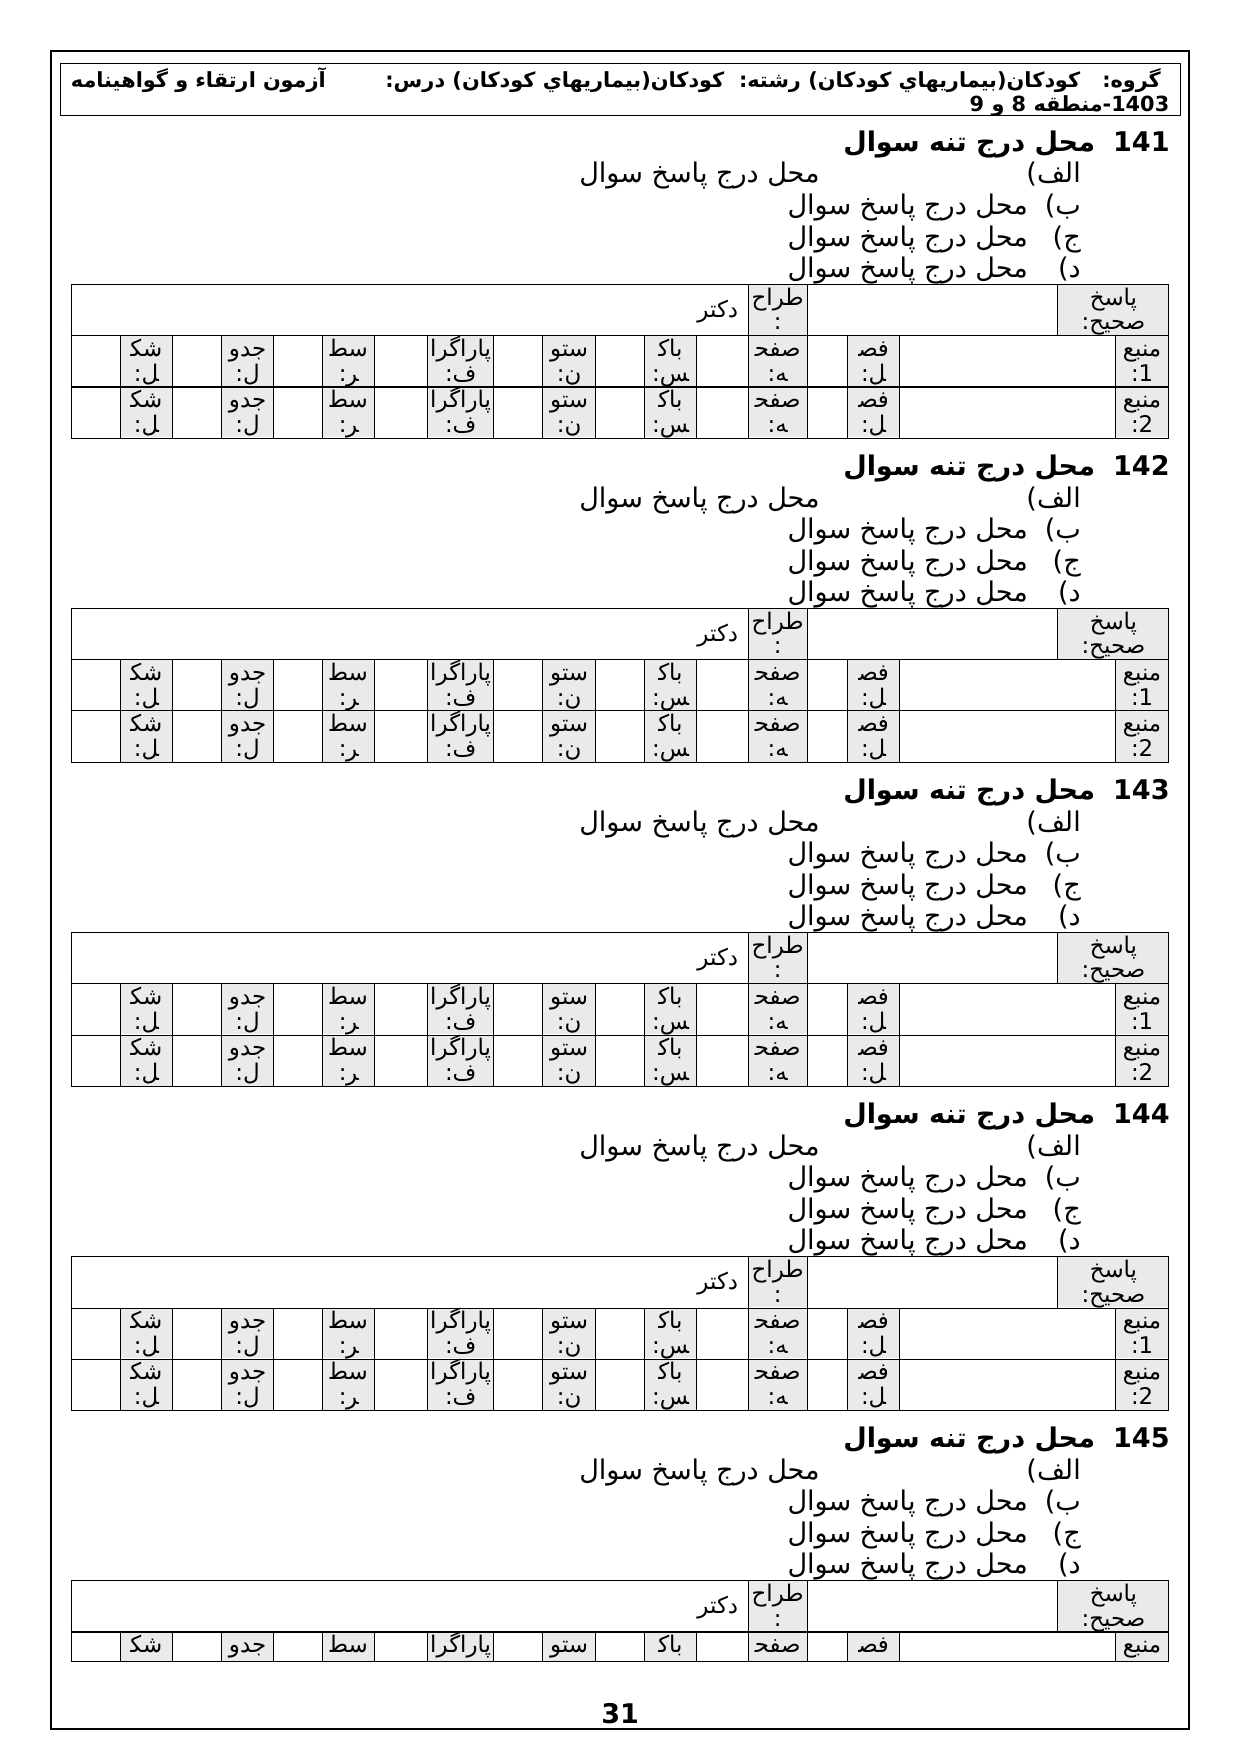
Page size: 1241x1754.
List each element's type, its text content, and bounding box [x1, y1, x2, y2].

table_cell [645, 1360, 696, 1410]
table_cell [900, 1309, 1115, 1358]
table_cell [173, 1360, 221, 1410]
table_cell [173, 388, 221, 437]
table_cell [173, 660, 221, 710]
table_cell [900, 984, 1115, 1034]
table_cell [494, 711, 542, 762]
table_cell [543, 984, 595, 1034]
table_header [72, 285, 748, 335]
text ج) محل درج پاسخ سوال [71, 1193, 1081, 1225]
text د) محل درج پاسخ سوال [71, 252, 1081, 284]
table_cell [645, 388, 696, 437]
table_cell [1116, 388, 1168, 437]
text محل درج تنه سوال [71, 451, 1169, 482]
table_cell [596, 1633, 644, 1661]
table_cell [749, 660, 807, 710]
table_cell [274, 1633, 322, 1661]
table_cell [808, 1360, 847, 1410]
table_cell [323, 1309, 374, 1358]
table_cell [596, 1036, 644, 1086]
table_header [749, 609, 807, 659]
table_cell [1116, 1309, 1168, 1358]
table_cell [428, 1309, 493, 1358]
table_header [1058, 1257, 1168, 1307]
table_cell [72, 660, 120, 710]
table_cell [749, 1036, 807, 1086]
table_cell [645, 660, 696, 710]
text د) محل درج پاسخ سوال [71, 1549, 1081, 1580]
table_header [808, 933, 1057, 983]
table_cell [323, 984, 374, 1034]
text ج) محل درج پاسخ سوال [71, 221, 1081, 252]
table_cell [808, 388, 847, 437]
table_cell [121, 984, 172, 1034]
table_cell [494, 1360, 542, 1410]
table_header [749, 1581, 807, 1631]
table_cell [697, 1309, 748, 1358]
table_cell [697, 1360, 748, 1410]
text محل درج تنه سوال [71, 127, 1169, 158]
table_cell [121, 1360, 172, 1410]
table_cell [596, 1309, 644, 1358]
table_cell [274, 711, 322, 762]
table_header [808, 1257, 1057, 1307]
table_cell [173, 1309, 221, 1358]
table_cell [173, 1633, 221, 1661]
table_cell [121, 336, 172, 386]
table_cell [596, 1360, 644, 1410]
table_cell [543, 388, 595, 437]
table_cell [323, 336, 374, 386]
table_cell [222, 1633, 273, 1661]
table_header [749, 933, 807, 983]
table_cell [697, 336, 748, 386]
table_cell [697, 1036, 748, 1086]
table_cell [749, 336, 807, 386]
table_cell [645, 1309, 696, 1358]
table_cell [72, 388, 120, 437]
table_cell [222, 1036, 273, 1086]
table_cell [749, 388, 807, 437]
text ج) محل درج پاسخ سوال [71, 1517, 1081, 1549]
text ب) محل درج پاسخ سوال [71, 513, 1081, 545]
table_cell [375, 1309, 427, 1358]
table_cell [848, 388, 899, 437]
text محل درج تنه سوال [71, 1099, 1169, 1130]
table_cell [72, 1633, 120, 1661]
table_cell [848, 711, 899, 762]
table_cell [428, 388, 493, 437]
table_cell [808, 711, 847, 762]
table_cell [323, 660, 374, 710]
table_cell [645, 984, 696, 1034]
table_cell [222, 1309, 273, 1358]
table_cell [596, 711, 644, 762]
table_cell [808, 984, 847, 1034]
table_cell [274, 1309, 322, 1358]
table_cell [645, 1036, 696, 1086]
text الف) محل درج پاسخ سوال [71, 1130, 1081, 1162]
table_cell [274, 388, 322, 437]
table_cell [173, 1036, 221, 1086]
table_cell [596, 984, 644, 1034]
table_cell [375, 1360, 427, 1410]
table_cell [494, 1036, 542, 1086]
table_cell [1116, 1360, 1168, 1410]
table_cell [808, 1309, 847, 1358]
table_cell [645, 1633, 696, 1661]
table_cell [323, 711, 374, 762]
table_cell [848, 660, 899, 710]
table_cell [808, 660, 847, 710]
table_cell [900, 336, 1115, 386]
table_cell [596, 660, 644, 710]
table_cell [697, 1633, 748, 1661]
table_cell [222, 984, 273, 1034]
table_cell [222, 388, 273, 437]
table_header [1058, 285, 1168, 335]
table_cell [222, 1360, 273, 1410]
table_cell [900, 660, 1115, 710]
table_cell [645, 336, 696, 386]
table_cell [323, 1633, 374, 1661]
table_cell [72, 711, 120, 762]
text الف) محل درج پاسخ سوال [71, 158, 1081, 189]
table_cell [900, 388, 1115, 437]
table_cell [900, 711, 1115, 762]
text الف) محل درج پاسخ سوال [71, 806, 1081, 837]
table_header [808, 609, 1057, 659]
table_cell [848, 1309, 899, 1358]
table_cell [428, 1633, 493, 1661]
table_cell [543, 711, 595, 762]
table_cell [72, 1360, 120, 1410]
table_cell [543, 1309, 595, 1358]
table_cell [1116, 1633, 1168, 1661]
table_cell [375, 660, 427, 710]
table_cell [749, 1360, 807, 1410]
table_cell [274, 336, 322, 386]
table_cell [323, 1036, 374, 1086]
text ب) محل درج پاسخ سوال [71, 837, 1081, 869]
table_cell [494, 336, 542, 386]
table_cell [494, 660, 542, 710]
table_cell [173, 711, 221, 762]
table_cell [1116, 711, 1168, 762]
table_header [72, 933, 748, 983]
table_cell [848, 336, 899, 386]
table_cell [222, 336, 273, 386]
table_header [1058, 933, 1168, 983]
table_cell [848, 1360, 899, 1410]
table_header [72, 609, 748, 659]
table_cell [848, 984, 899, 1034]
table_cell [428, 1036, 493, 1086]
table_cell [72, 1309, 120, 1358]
text محل درج تنه سوال [71, 775, 1169, 806]
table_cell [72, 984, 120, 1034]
text الف) محل درج پاسخ سوال [71, 482, 1081, 513]
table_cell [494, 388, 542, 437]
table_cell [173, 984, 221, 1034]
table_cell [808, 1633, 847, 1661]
text محل درج تنه سوال [71, 1423, 1169, 1454]
text الف) محل درج پاسخ سوال [71, 1454, 1081, 1486]
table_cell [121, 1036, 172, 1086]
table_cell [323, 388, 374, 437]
text ج) محل درج پاسخ سوال [71, 545, 1081, 577]
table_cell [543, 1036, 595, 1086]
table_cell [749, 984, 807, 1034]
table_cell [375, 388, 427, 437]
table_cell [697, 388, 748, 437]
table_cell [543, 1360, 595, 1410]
text د) محل درج پاسخ سوال [71, 1225, 1081, 1256]
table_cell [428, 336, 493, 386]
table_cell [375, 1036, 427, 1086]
text د) محل درج پاسخ سوال [71, 577, 1081, 608]
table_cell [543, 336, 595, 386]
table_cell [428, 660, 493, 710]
text د) محل درج پاسخ سوال [71, 901, 1081, 932]
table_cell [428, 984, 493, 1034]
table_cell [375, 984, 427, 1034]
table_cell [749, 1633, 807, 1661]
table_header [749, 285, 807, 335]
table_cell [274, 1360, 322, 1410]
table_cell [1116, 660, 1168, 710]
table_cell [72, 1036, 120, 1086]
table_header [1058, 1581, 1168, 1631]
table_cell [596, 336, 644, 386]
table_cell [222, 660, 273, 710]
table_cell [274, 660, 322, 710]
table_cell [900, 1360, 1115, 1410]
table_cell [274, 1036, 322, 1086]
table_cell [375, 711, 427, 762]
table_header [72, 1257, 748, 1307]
text ب) محل درج پاسخ سوال [71, 189, 1081, 221]
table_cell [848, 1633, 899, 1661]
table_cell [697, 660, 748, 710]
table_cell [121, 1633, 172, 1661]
text ب) محل درج پاسخ سوال [71, 1486, 1081, 1517]
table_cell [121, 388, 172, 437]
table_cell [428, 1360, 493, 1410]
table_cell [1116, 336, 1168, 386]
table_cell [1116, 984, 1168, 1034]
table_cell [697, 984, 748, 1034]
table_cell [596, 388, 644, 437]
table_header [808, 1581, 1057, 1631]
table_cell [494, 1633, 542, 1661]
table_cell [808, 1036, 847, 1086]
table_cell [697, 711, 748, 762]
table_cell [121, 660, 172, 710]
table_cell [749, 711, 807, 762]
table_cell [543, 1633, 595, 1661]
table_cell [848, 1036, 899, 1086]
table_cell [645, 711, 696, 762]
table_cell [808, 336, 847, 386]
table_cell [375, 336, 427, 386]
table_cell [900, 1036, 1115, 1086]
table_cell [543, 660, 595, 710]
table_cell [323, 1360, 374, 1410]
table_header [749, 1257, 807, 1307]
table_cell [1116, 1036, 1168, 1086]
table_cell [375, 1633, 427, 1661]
text ج) محل درج پاسخ سوال [71, 869, 1081, 901]
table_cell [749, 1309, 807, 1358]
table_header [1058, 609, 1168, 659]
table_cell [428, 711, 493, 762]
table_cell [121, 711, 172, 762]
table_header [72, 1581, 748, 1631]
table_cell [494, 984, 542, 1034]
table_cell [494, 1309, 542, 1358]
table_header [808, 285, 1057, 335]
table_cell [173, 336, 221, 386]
text ب) محل درج پاسخ سوال [71, 1162, 1081, 1193]
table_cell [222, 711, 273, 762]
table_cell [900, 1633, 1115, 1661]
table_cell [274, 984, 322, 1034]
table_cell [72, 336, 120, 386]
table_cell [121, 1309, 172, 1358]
